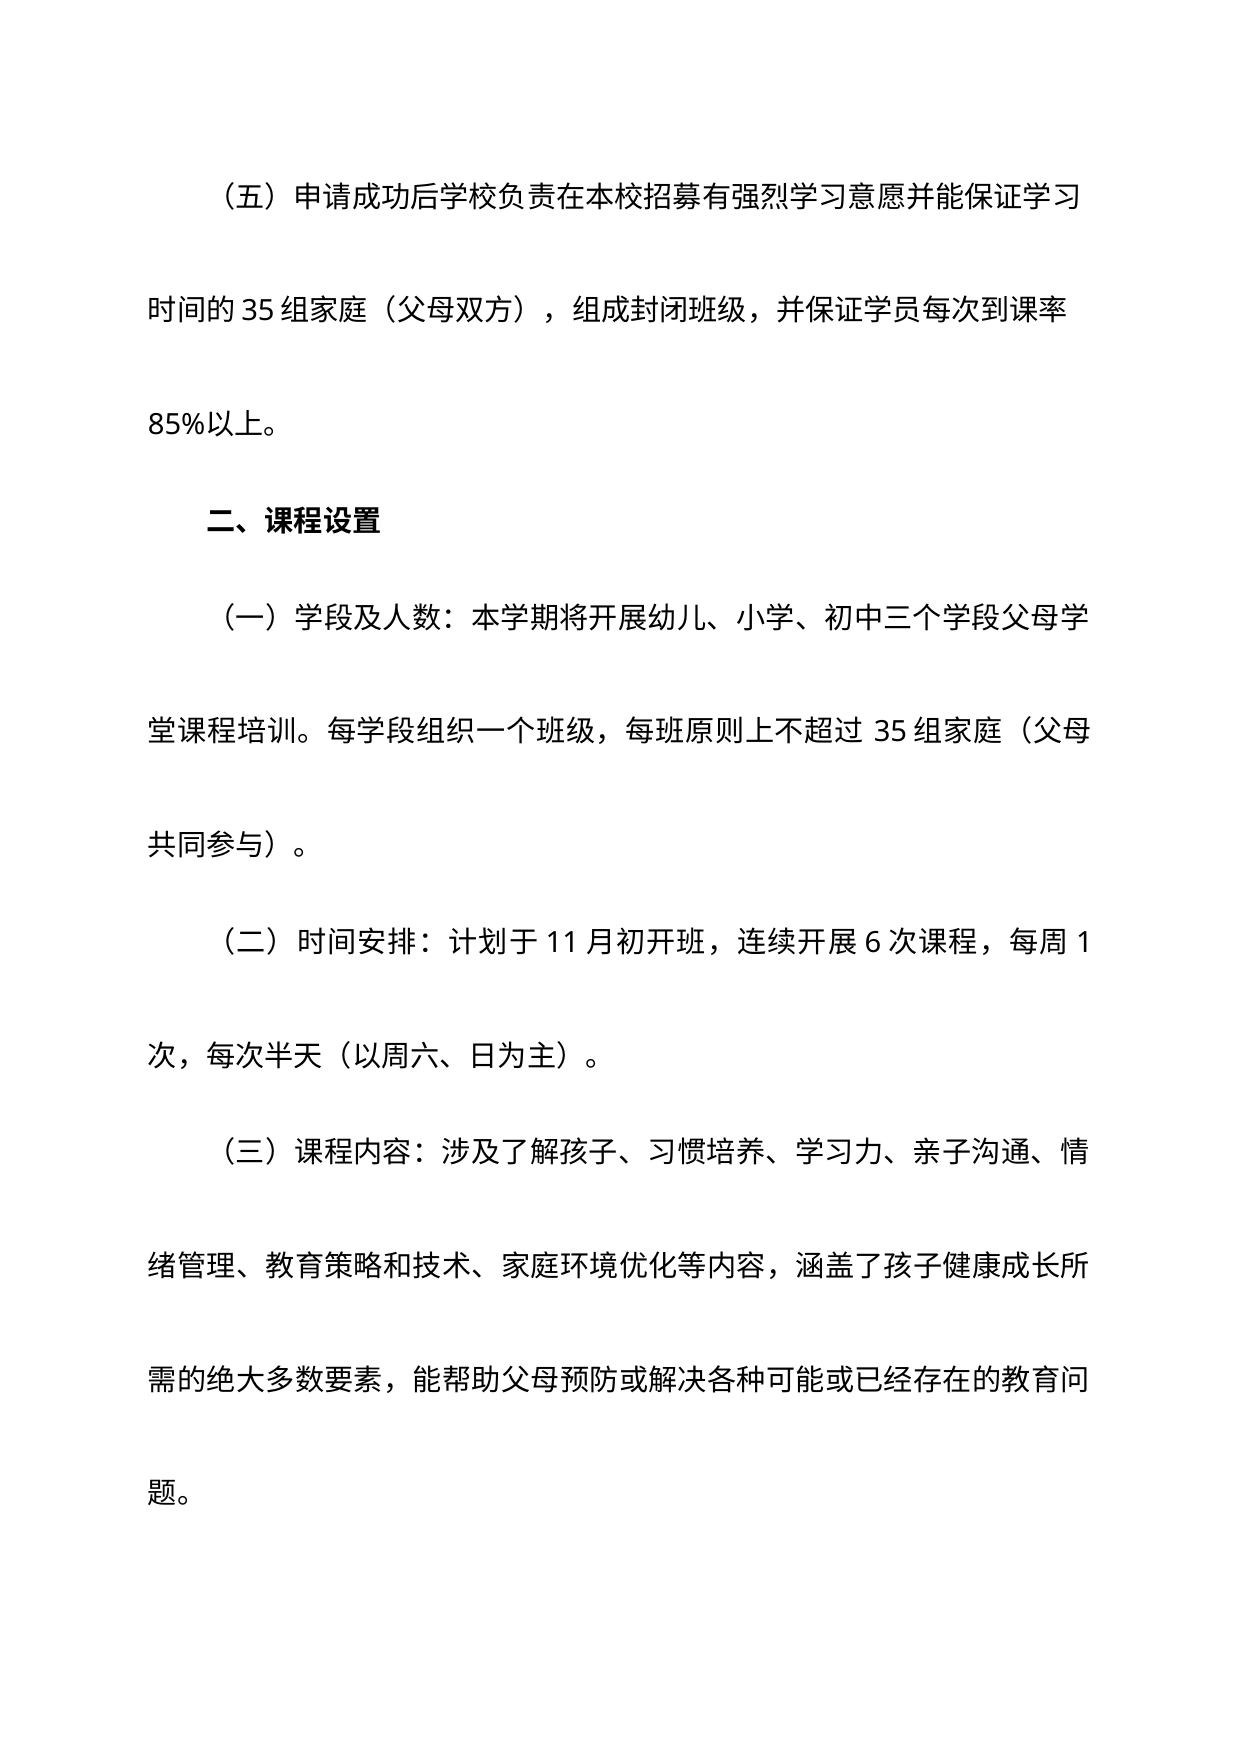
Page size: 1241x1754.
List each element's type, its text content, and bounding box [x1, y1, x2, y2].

text 二、课程设置 [148, 486, 1092, 551]
text （三）课程内容：涉及了解孩子、习惯培养、学习力、亲子沟通、情绪管理、教育策略和技术、家庭环境优化等内容，涵盖了孩子健康成长所需的绝大多数要素，能帮助父母预防或解决各种可能或已经存在的教育问题。 [148, 1117, 1092, 1524]
text （五）申请成功后学校负责在本校招募有强烈学习意愿并能保证学习时间的35组家庭（父母双方），组成封闭班级，并保证学员每次到课率85%以上。 [148, 162, 1092, 454]
text （一）学段及人数：本学期将开展幼儿、小学、初中三个学段父母学堂课程培训。每学段组织一个班级，每班原则上不超过35组家庭（父母共同参与）。 [148, 583, 1092, 875]
text （二）时间安排：计划于11月初开班，连续开展6次课程，每周1次，每次半天（以周六、日为主）。 [148, 907, 1092, 1086]
